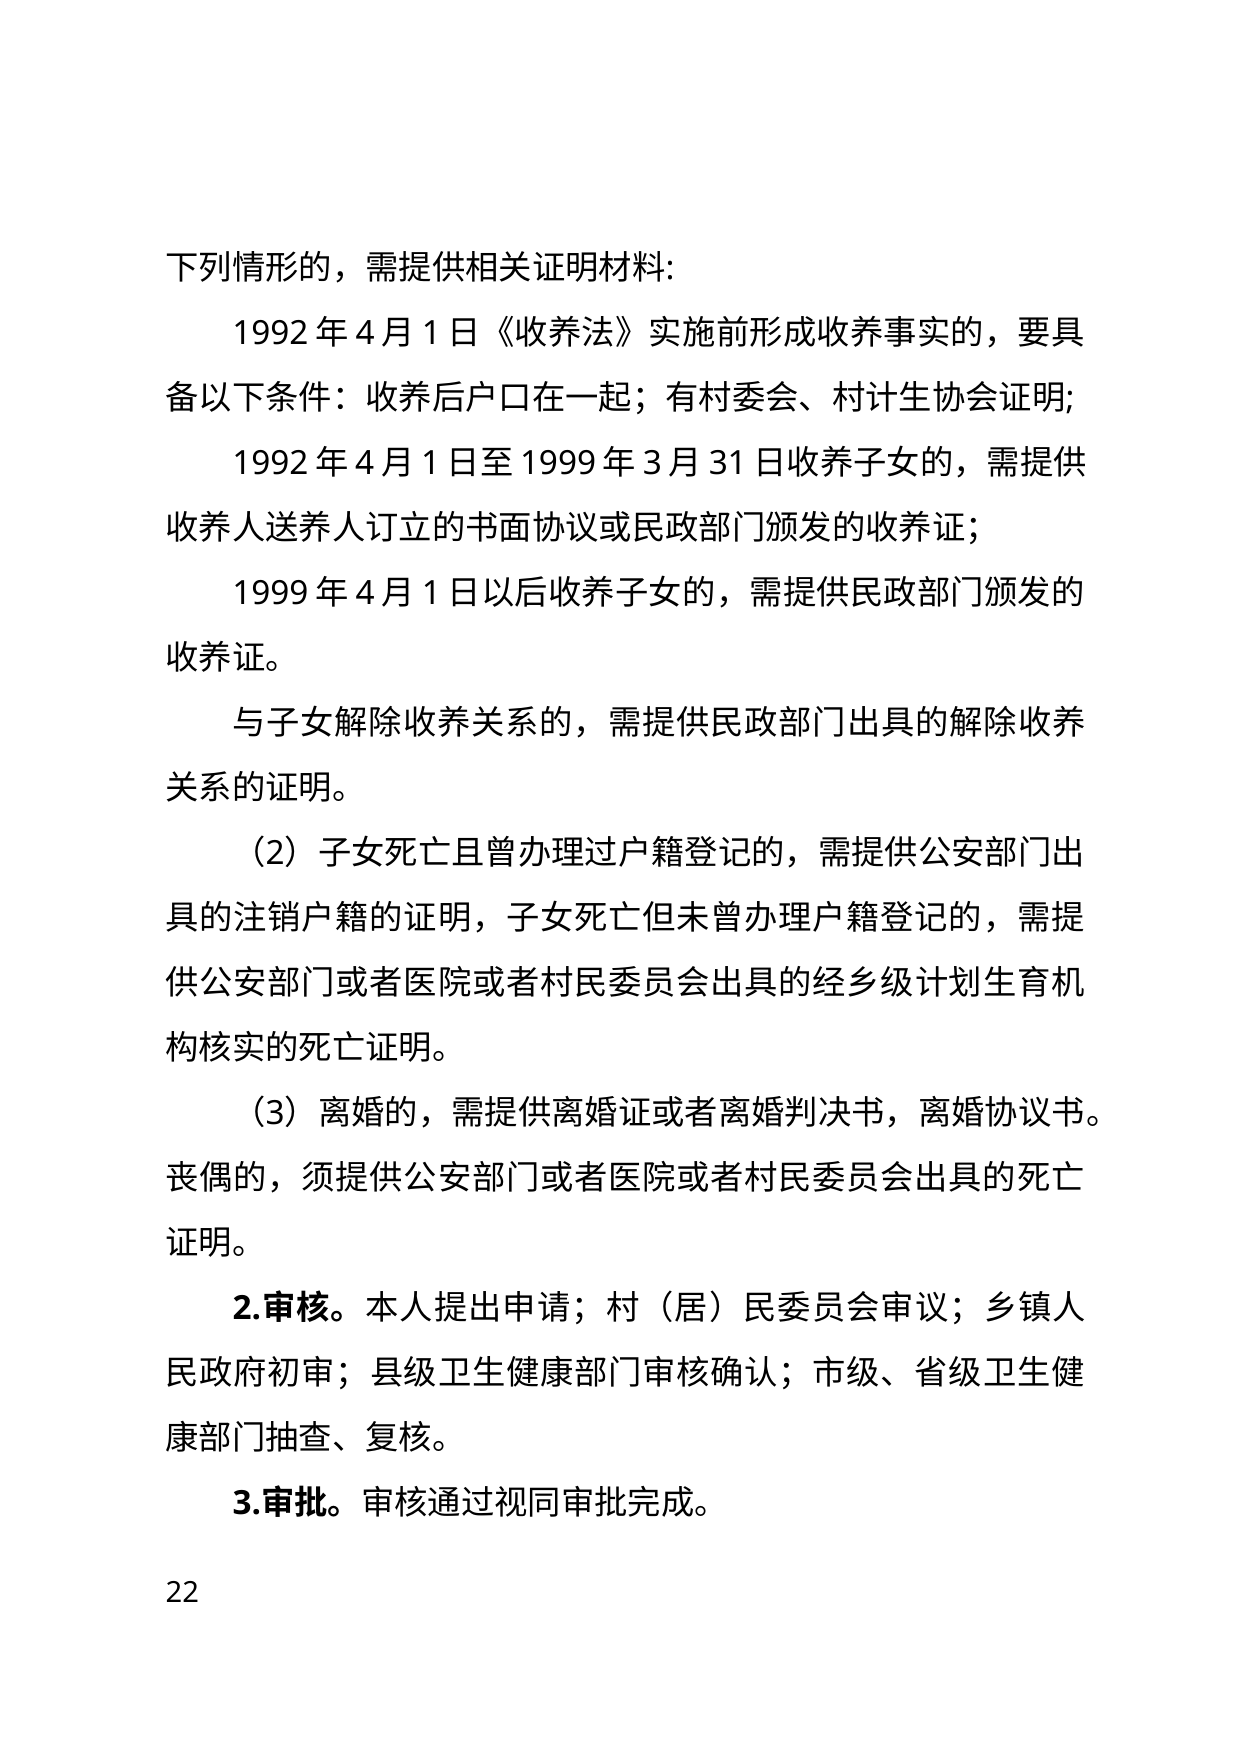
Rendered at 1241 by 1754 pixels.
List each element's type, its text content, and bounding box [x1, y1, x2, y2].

text 2.审核。本人提出申请；村（居）民委员会审议；乡镇人民政府初审；县级卫生健康部门审核确认；市级、省级卫生健康部门抽查、复核。 [165, 1273, 1087, 1468]
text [165, 233, 1087, 298]
text （3）离婚的，需提供离婚证或者离婚判决书，离婚协议书。丧偶的，须提供公安部门或者医院或者村民委员会出具的死亡证明。 [165, 1078, 1087, 1273]
text 1992年4月1日至1999年3月31日收养子女的，需提供收养人送养人订立的书面协议或民政部门颁发的收养证； [165, 428, 1087, 558]
text 1999年4月1日以后收养子女的，需提供民政部门颁发的收养证。 [165, 558, 1087, 688]
text 与子女解除收养关系的，需提供民政部门出具的解除收养关系的证明。 [165, 688, 1087, 818]
text 3.审批。审核通过视同审批完成。 [165, 1468, 1087, 1533]
text （2）子女死亡且曾办理过户籍登记的，需提供公安部门出具的注销户籍的证明，子女死亡但未曾办理户籍登记的，需提供公安部门或者医院或者村民委员会出具的经乡级计划生育机构核实的死亡证明。 [165, 818, 1087, 1078]
text 1992年4月1日《收养法》实施前形成收养事实的，要具备以下条件：收养后户口在一起；有村委会、村计生协会证明; [165, 298, 1087, 428]
